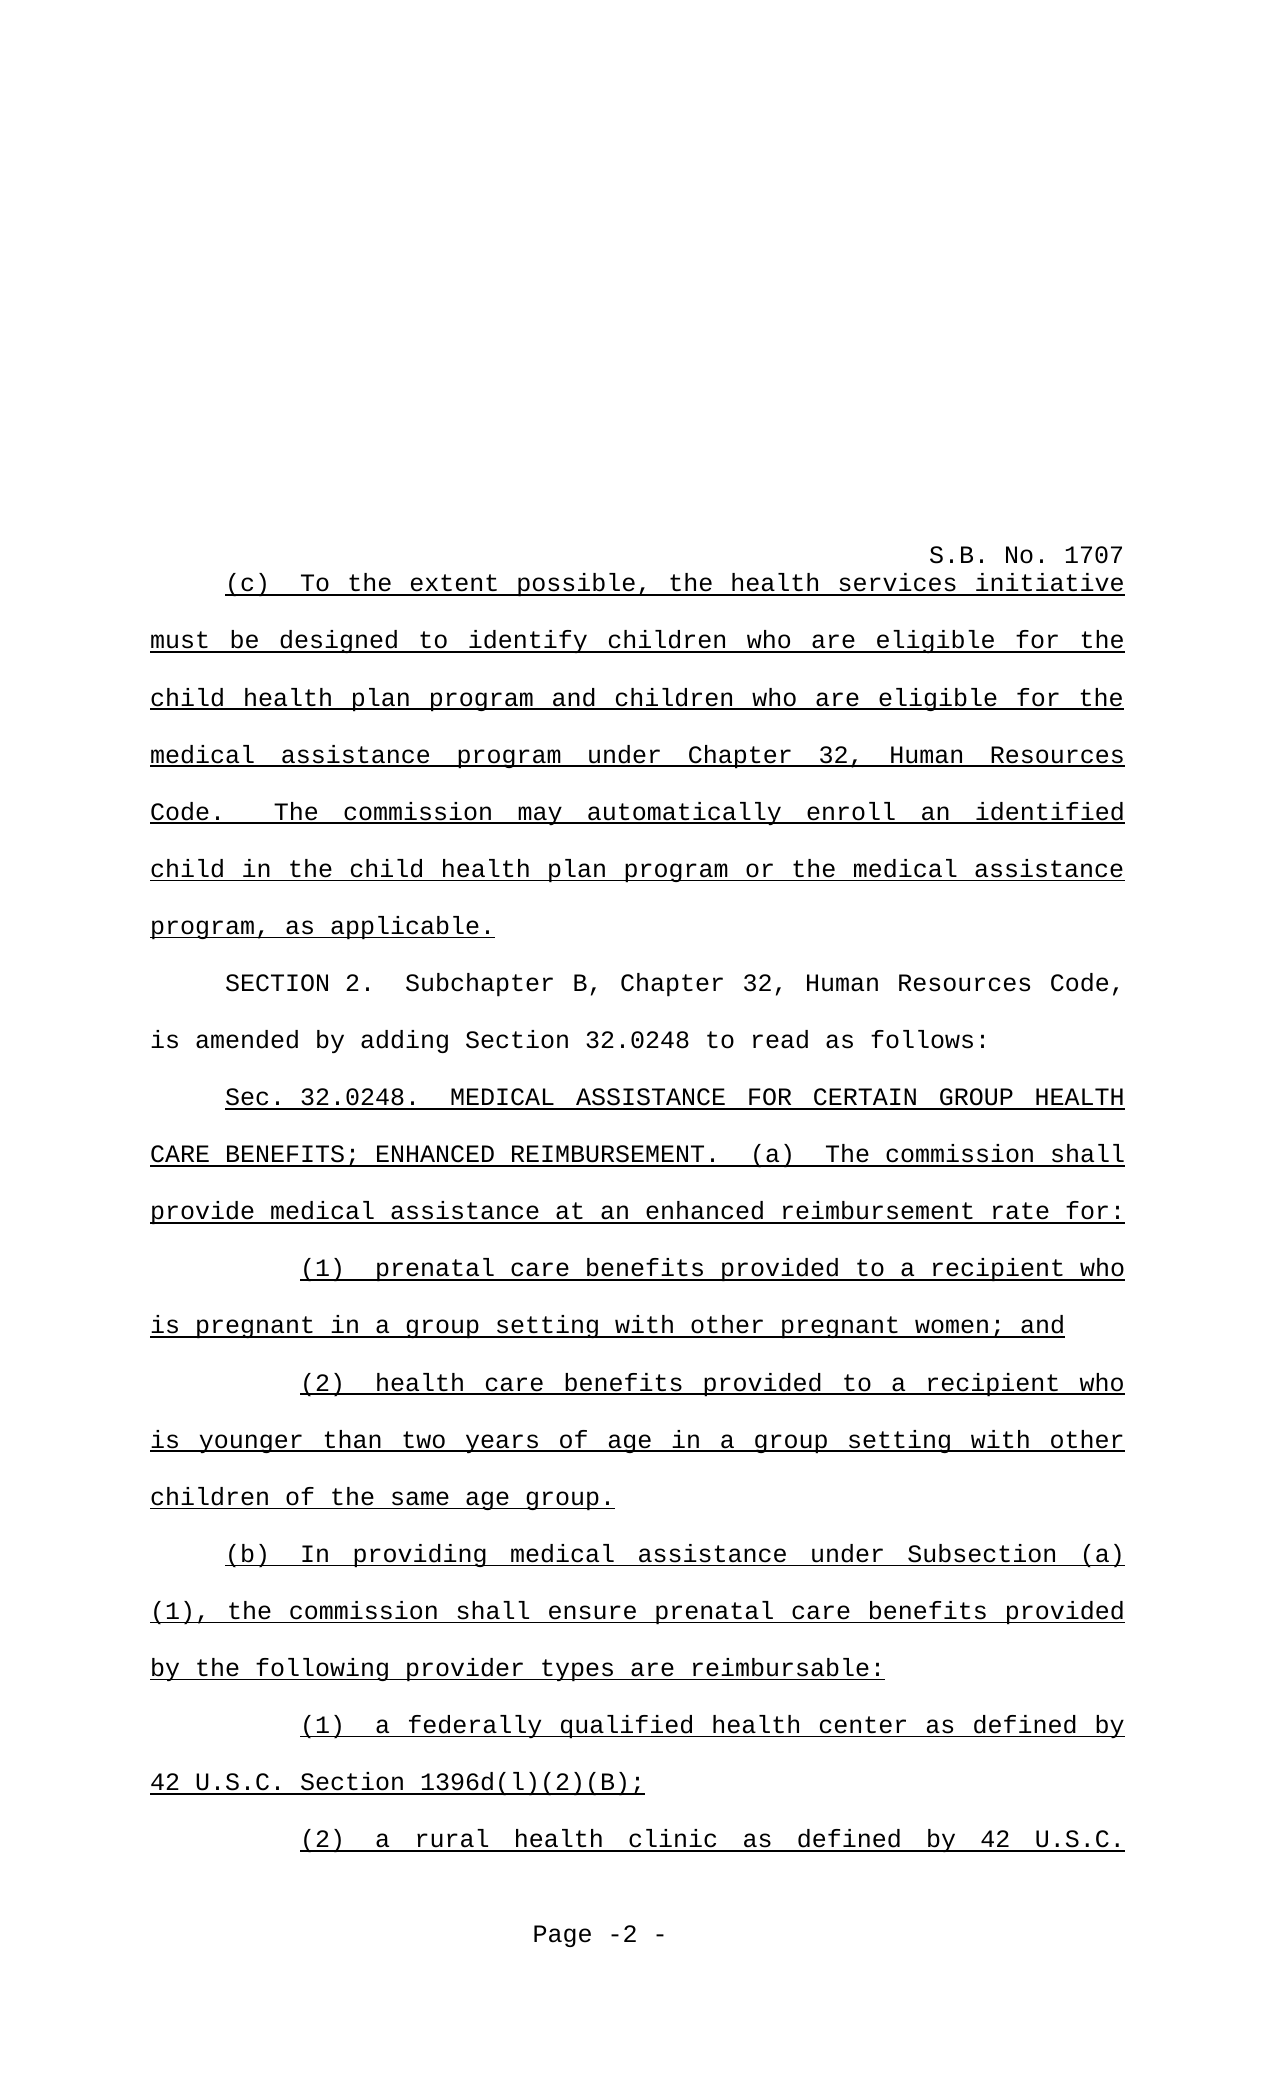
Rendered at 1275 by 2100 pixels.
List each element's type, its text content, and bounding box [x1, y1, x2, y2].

text SECTION 2. Subchapter B, Chapter 32, Human Resources Code, is amended by adding Section 32.0248 to read as follows: [150, 970, 1125, 1056]
text (c) To the extent possible, the health services initiative must be designed to identify children who are eligible for the child health plan program and children who are eligible for the medical assistance program under Chapter 32, Human Resources Code. The commission may automatically enroll an identified child in the child health plan program or the medical assistance program, as applicable. [150, 881, 1125, 942]
text Sec. 32.0248. MEDICAL ASSISTANCE FOR CERTAIN GROUP HEALTH CARE BENEFITS; ENHANCED REIMBURSEMENT. (a) The commission shall provide medical assistance at an enhanced reimbursement rate for: [150, 1167, 1125, 1222]
text (c) To the extent possible, the health services initiative must be designed to identify children who are eligible for the child health plan program and children who are eligible for the medical assistance program under Chapter 32, Human Resources Code. The commission may automatically enroll an identified child in the child health plan program or the medical assistance program, as applicable. [150, 767, 1125, 822]
text (b) In providing medical assistance under Subsection (a)(1), the commission shall ensure prenatal care benefits provided by the following provider types are reimbursable: [150, 1541, 1125, 1622]
text (1) a federally qualified health center as defined by 42 U.S.C. Section 1396d(l)(2)(B); [150, 1712, 1125, 1798]
text (c) To the extent possible, the health services initiative must be designed to identify children who are eligible for the child health plan program and children who are eligible for the medical assistance program under Chapter 32, Human Resources Code. The commission may automatically enroll an identified child in the child health plan program or the medical assistance program, as applicable. [150, 571, 1125, 651]
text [150, 1827, 1125, 1855]
text Sec. 32.0248. MEDICAL ASSISTANCE FOR CERTAIN GROUP HEALTH CARE BENEFITS; ENHANCED REIMBURSEMENT. (a) The commission shall provide medical assistance at an enhanced reimbursement rate for: [150, 1084, 1125, 1165]
text (c) To the extent possible, the health services initiative must be designed to identify children who are eligible for the child health plan program and children who are eligible for the medical assistance program under Chapter 32, Human Resources Code. The commission may automatically enroll an identified child in the child health plan program or the medical assistance program, as applicable. [150, 824, 1125, 880]
text (b) In providing medical assistance under Subsection (a)(1), the commission shall ensure prenatal care benefits provided by the following provider types are reimbursable: [150, 1623, 1125, 1684]
text (c) To the extent possible, the health services initiative must be designed to identify children who are eligible for the child health plan program and children who are eligible for the medical assistance program under Chapter 32, Human Resources Code. The commission may automatically enroll an identified child in the child health plan program or the medical assistance program, as applicable. [150, 653, 1125, 765]
text (2) health care benefits provided to a recipient who is younger than two years of age in a group setting with other children of the same age group. [150, 1370, 1125, 1450]
text (1) prenatal care benefits provided to a recipient who is pregnant in a group setting with other pregnant women; and [150, 1256, 1125, 1341]
text (2) health care benefits provided to a recipient who is younger than two years of age in a group setting with other children of the same age group. [150, 1452, 1125, 1513]
